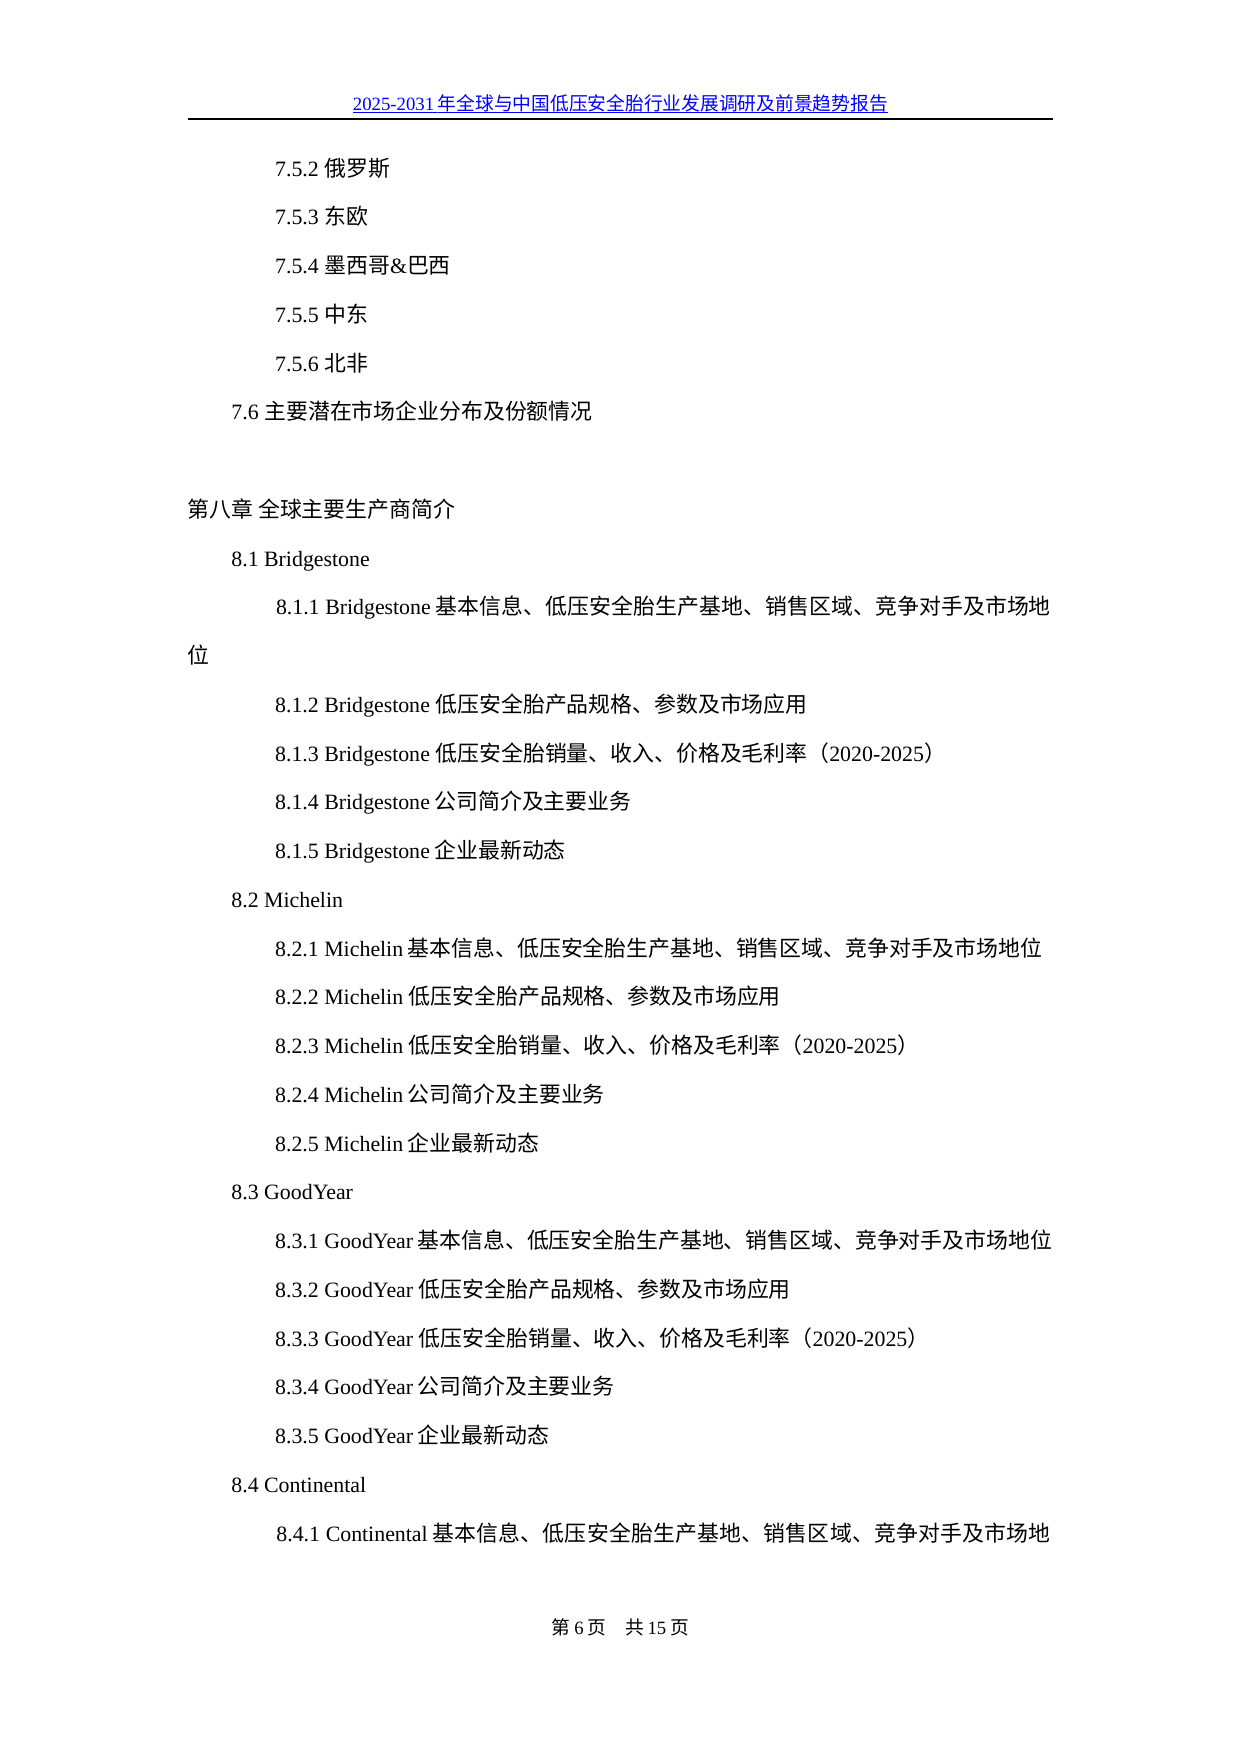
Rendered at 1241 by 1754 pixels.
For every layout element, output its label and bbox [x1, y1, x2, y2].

text [187, 150, 1053, 1548]
